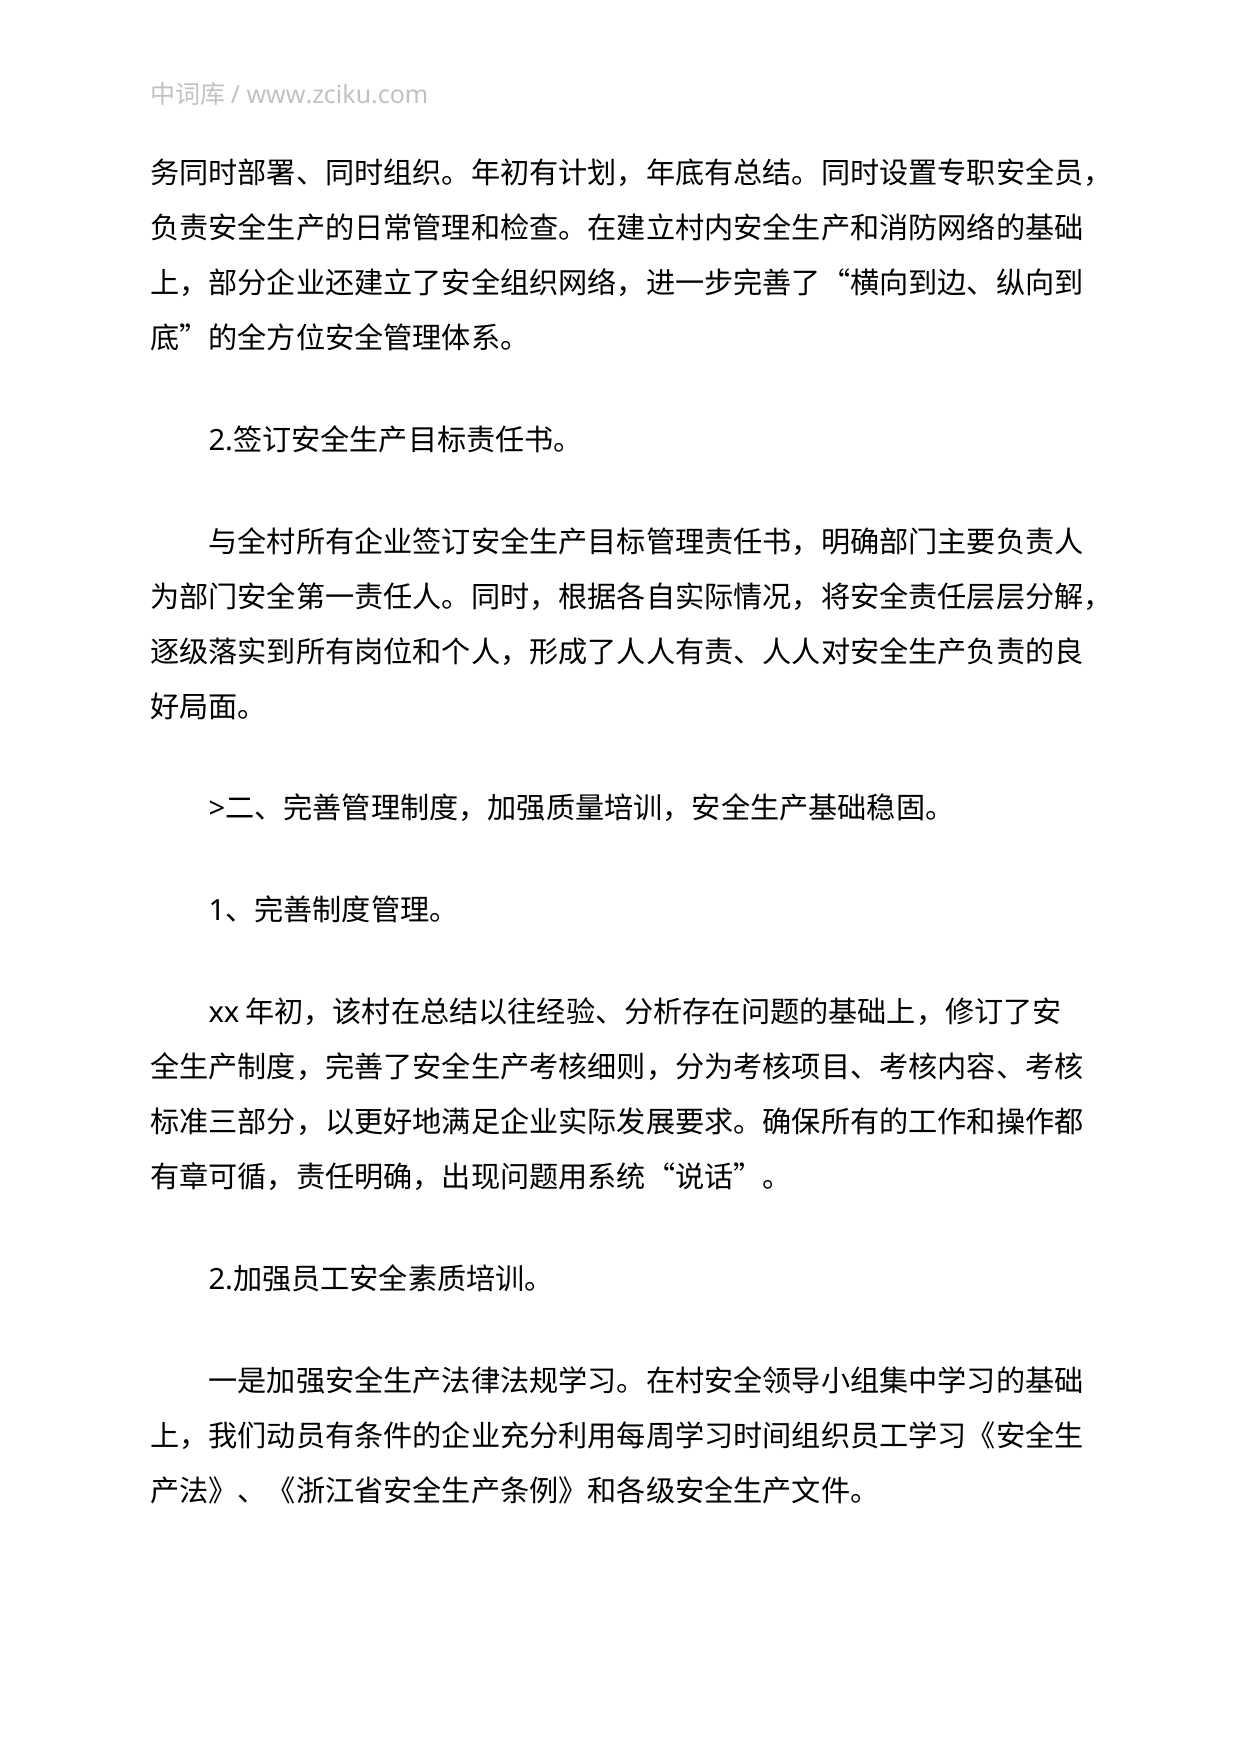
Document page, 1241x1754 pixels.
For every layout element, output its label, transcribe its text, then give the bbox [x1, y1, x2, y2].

text 2.加强员工安全素质培训。 [150, 1255, 1090, 1298]
text 1、完善制度管理。 [150, 887, 1090, 929]
text >二、完善管理制度，加强质量培训，安全生产基础稳固。 [150, 785, 1090, 827]
text 与全村所有企业签订安全生产目标管理责任书，明确部门主要负责人为部门安全第一责任人。同时，根据各自实际情况，将安全责任层层分解，逐级落实到所有岗位和个人，形成了人人有责、人人对安全生产负责的良好局面。 [150, 518, 1090, 725]
text 一是加强安全生产法律法规学习。在村安全领导小组集中学习的基础上，我们动员有条件的企业充分利用每周学习时间组织员工学习《安全生产法》、《浙江省安全生产条例》和各级安全生产文件。 [150, 1357, 1090, 1509]
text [150, 150, 1090, 357]
text xx年初，该村在总结以往经验、分析存在问题的基础上，修订了安全生产制度，完善了安全生产考核细则，分为考核项目、考核内容、考核标准三部分，以更好地满足企业实际发展要求。确保所有的工作和操作都有章可循，责任明确，出现问题用系统“说话”。 [150, 989, 1090, 1196]
text 2.签订安全生产目标责任书。 [150, 416, 1090, 459]
